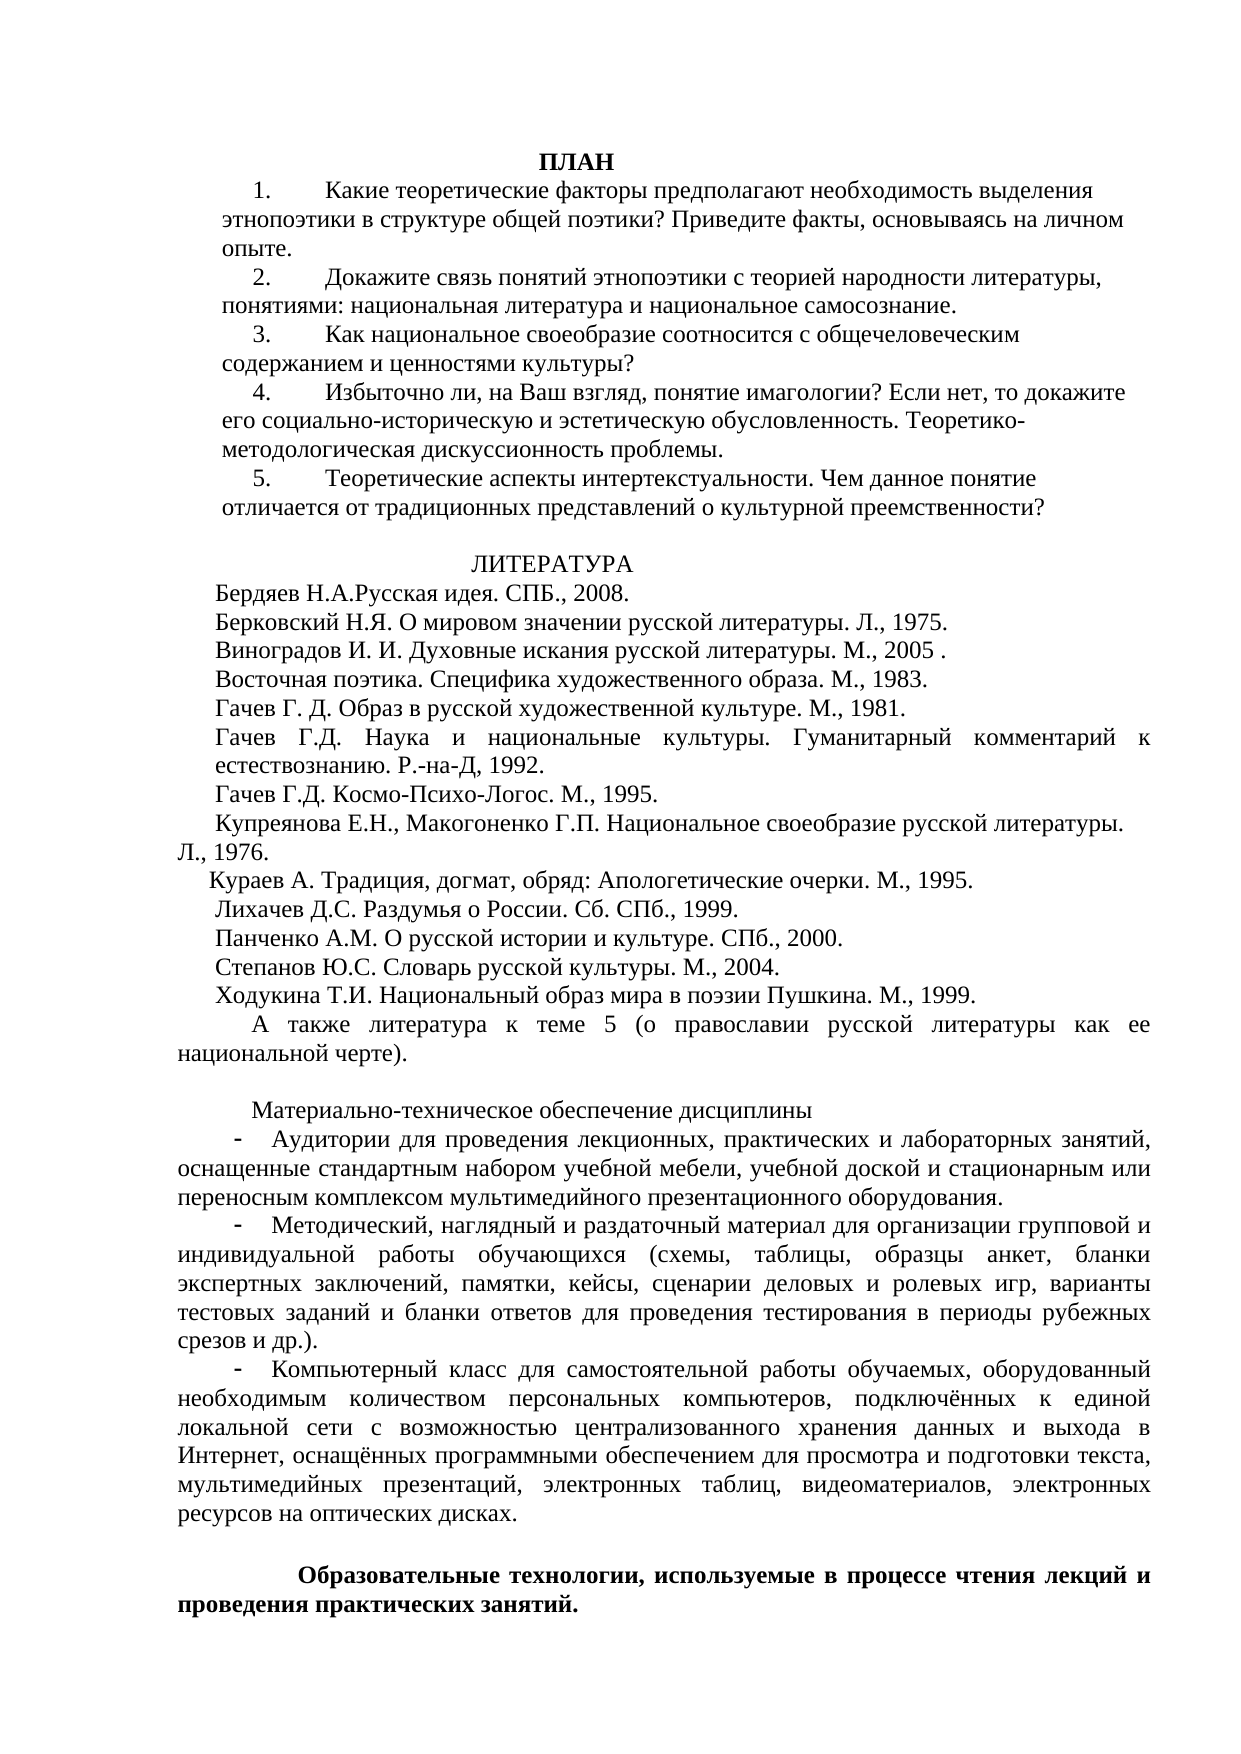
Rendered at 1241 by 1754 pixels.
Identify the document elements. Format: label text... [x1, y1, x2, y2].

text Материально-техническое обеспечение дисциплины [177, 1096, 1152, 1124]
text Гачев Г. Д. Образ в русской художественной культуре. М., 1981. [215, 693, 1152, 722]
list Теоретические аспекты интертекстуальности. Чем данное понятие отличается от традиционных представлений о культурной преемственности? [222, 463, 1152, 521]
text Гачев Г.Д. Космо-Психо-Логос. М., 1995. [215, 779, 1152, 808]
list Методический, наглядный и раздаточный материал для организации групповой и индивидуальной работы обучающихся (схемы, таблицы, образцы анкет, бланки экспертных заключений, памятки, кейсы, сценарии деловых и ролевых игр, варианты тестовых заданий и бланки ответов для проведения тестирования в периоды рубежных срезов и др.). [177, 1211, 1152, 1354]
text Образовательные технологии, используемые в процессе чтения лекций и проведения практических занятий. [177, 1560, 1152, 1618]
list Докажите связь понятий этнопоэтики с теорией народности литературы, понятиями: национальная литература и национальное самосознание. [222, 262, 1152, 319]
text ПЛАН [177, 147, 1152, 176]
text Лихачев Д.С. Раздумья о России. Сб. СПб., 1999. [215, 894, 1152, 923]
text Гачев Г.Д. Наука и национальные культуры. Гуманитарный комментарий к естествознанию. Р.-на-Д, 1992. [215, 722, 1152, 779]
text Восточная поэтика. Специфика художественного образа. М., 1983. [215, 664, 1152, 693]
text ЛИТЕРАТУРА [252, 549, 1152, 578]
text А также литература к теме 5 (о православии русской литературы как ее национальной черте). [177, 1009, 1152, 1067]
text Ходукина Т.И. Национальный образ мира в поэзии Пушкина. М., 1999. [215, 981, 1152, 1009]
text Бердяев Н.А.Русская идея. СПБ., 2008. [215, 578, 1152, 607]
list Избыточно ли, на Ваш взгляд, понятие имагологии? Если нет, то докажите его социально-историческую и эстетическую обусловленность. Теоретико-методологическая дискуссионность проблемы. [222, 377, 1152, 463]
list Какие теоретические факторы предполагают необходимость выделения этнопоэтики в структуре общей поэтики? Приведите факты, основываясь на личном опыте. [222, 176, 1152, 262]
text Кураев А. Традиция, догмат, обряд: Апологетические очерки. М., 1995. [177, 866, 1152, 894]
text Панченко А.М. О русской истории и культуре. СПб., 2000. [215, 923, 1152, 952]
list Как национальное своеобразие соотносится с общечеловеческим содержанием и ценностями культуры? [222, 319, 1152, 377]
text Берковский Н.Я. О мировом значении русской литературы. Л., 1975. [215, 607, 1152, 636]
list Компьютерный класс для самостоятельной работы обучаемых, оборудованный необходимым количеством персональных компьютеров, подключённых к единой локальной сети с возможностью централизованного хранения данных и выхода в Интернет, оснащённых программными обеспечением для просмотра и подготовки текста, мультимедийных презентаций, электронных таблиц, видеоматериалов, электронных ресурсов на оптических дисках. [177, 1354, 1152, 1527]
text Виноградов И. И. Духовные искания русской литературы. М., 2005 . [215, 636, 1152, 664]
list Аудитории для проведения лекционных, практических и лабораторных занятий, оснащенные стандартным набором учебной мебели, учебной доской и стационарным или переносным комплексом мультимедийного презентационного оборудования. [177, 1124, 1152, 1211]
text Купреянова Е.Н., Макогоненко Г.П. Национальное своеобразие русской литературы. Л., 1976. [177, 808, 1152, 866]
text Степанов Ю.С. Словарь русской культуры. М., 2004. [215, 952, 1152, 981]
